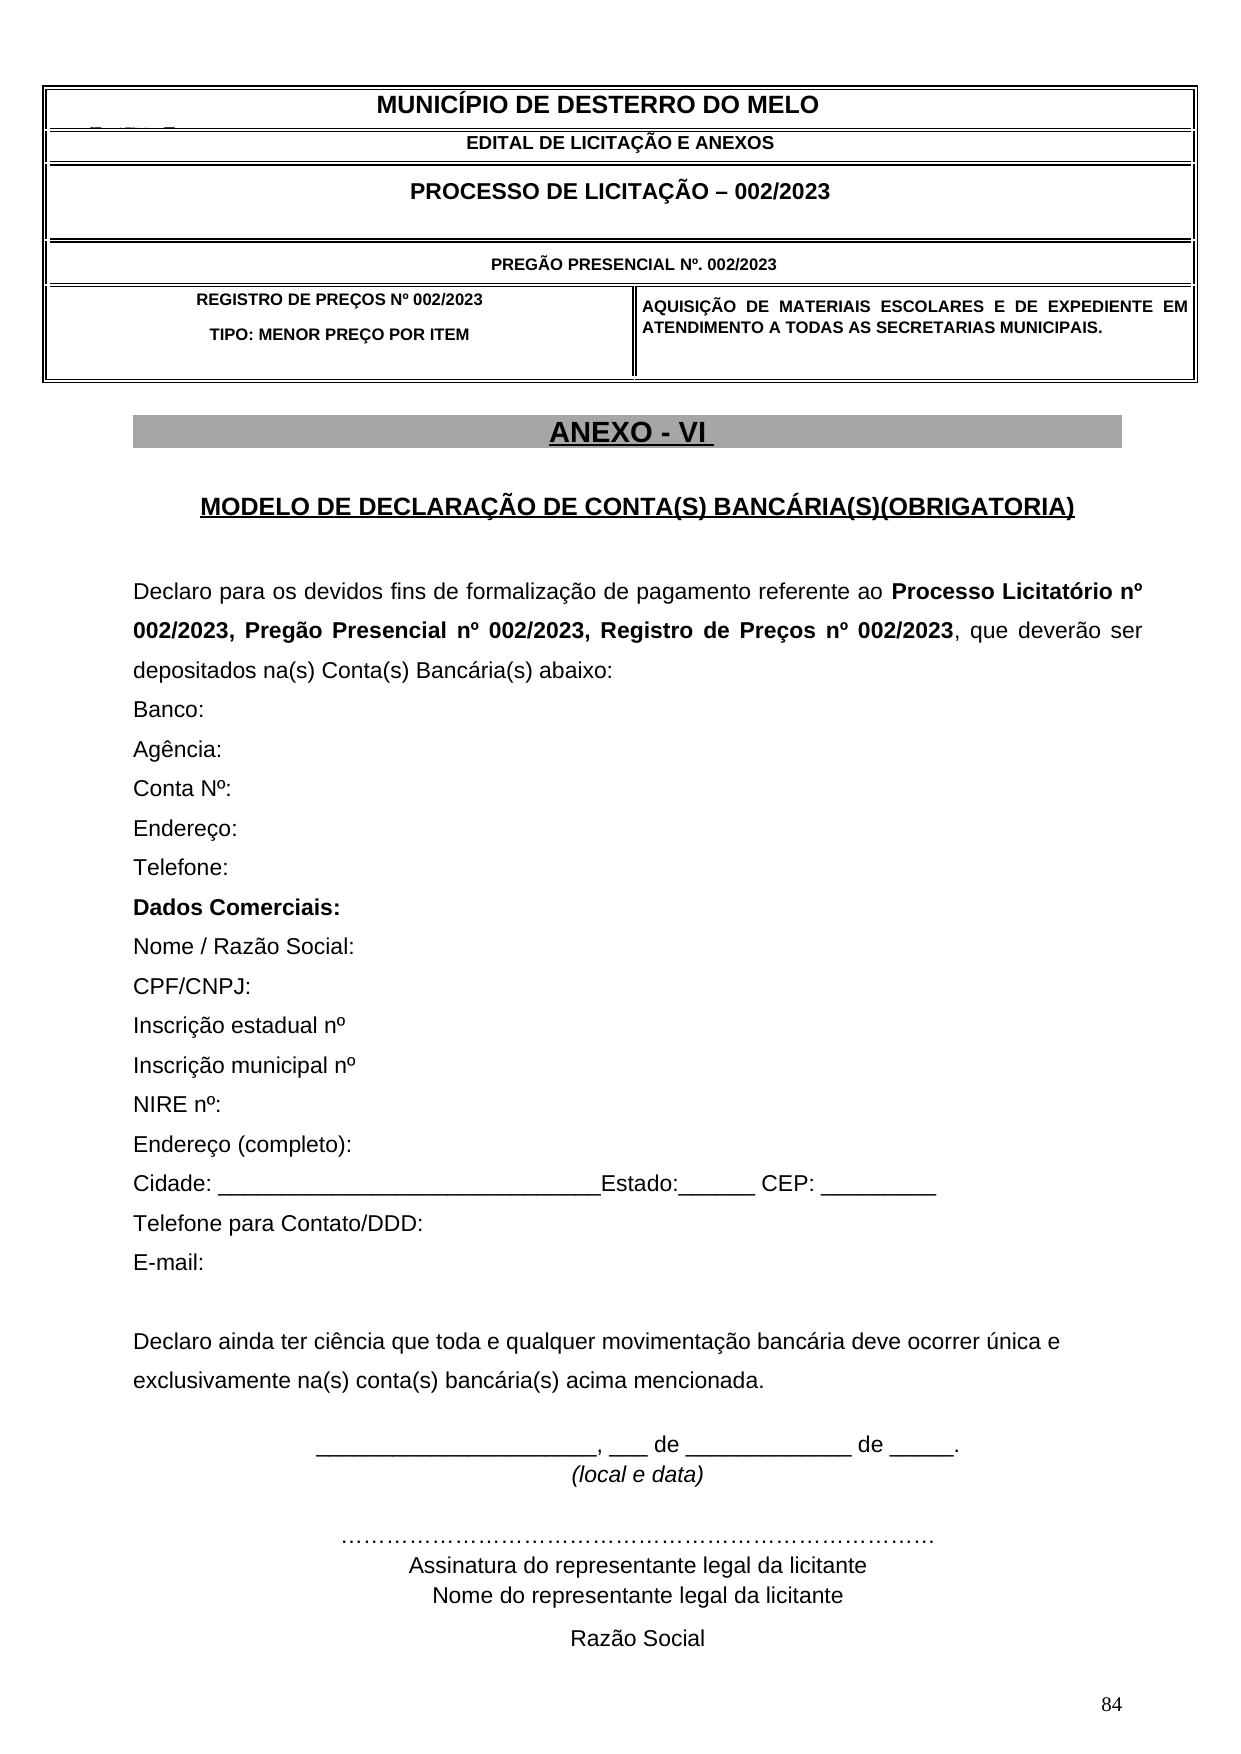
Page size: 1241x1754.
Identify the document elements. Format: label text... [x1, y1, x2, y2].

text Inscrição estadual nº [133, 1012, 1142, 1038]
text Nome do representante legal da licitante [133, 1582, 1142, 1608]
text Telefone para Contato/DDD: [133, 1209, 1142, 1236]
text Telefone: [133, 854, 1142, 881]
text ANEXO - VI [133, 415, 1122, 448]
text Nome / Razão Social: [133, 933, 1142, 959]
text NIRE nº: [133, 1091, 1142, 1117]
text Razão Social [133, 1625, 1142, 1651]
text ______________________, ___ de _____________ de _____. [133, 1431, 1142, 1457]
text Endereço: [133, 815, 1142, 841]
text E-mail: [133, 1249, 1142, 1275]
text Assinatura do representante legal da licitante [133, 1552, 1142, 1578]
text …………………………………………………………………… [133, 1522, 1142, 1548]
text Declaro ainda ter ciência que toda e qualquer movimentação bancária deve ocorrer única e exclusivamente na(s) conta(s) bancária(s) acima mencionada. [133, 1328, 1142, 1394]
text Banco: [133, 696, 1142, 723]
text Cidade: ______________________________Estado:______ CEP: _________ [133, 1170, 1142, 1196]
text Declaro para os devidos fins de formalização de pagamento referente ao Processo Licitatório nº 002/2023, Pregão Presencial nº 002/2023, Registro de Preços nº 002/2023, que deverão ser depositados na(s) Conta(s) Bancária(s) abaixo: [133, 578, 1142, 683]
text CPF/CNPJ: [133, 973, 1142, 999]
text (local e data) [133, 1461, 1142, 1487]
text MODELO DE DECLARAÇÃO DE CONTA(S) BANCÁRIA(S)(OBRIGATORIA) [133, 492, 1142, 520]
text Agência: [133, 736, 1142, 762]
text Conta Nº: [133, 775, 1142, 802]
text Dados Comerciais: [133, 894, 1142, 920]
text Inscrição municipal nº [133, 1052, 1142, 1078]
text Endereço (completo): [133, 1131, 1142, 1157]
